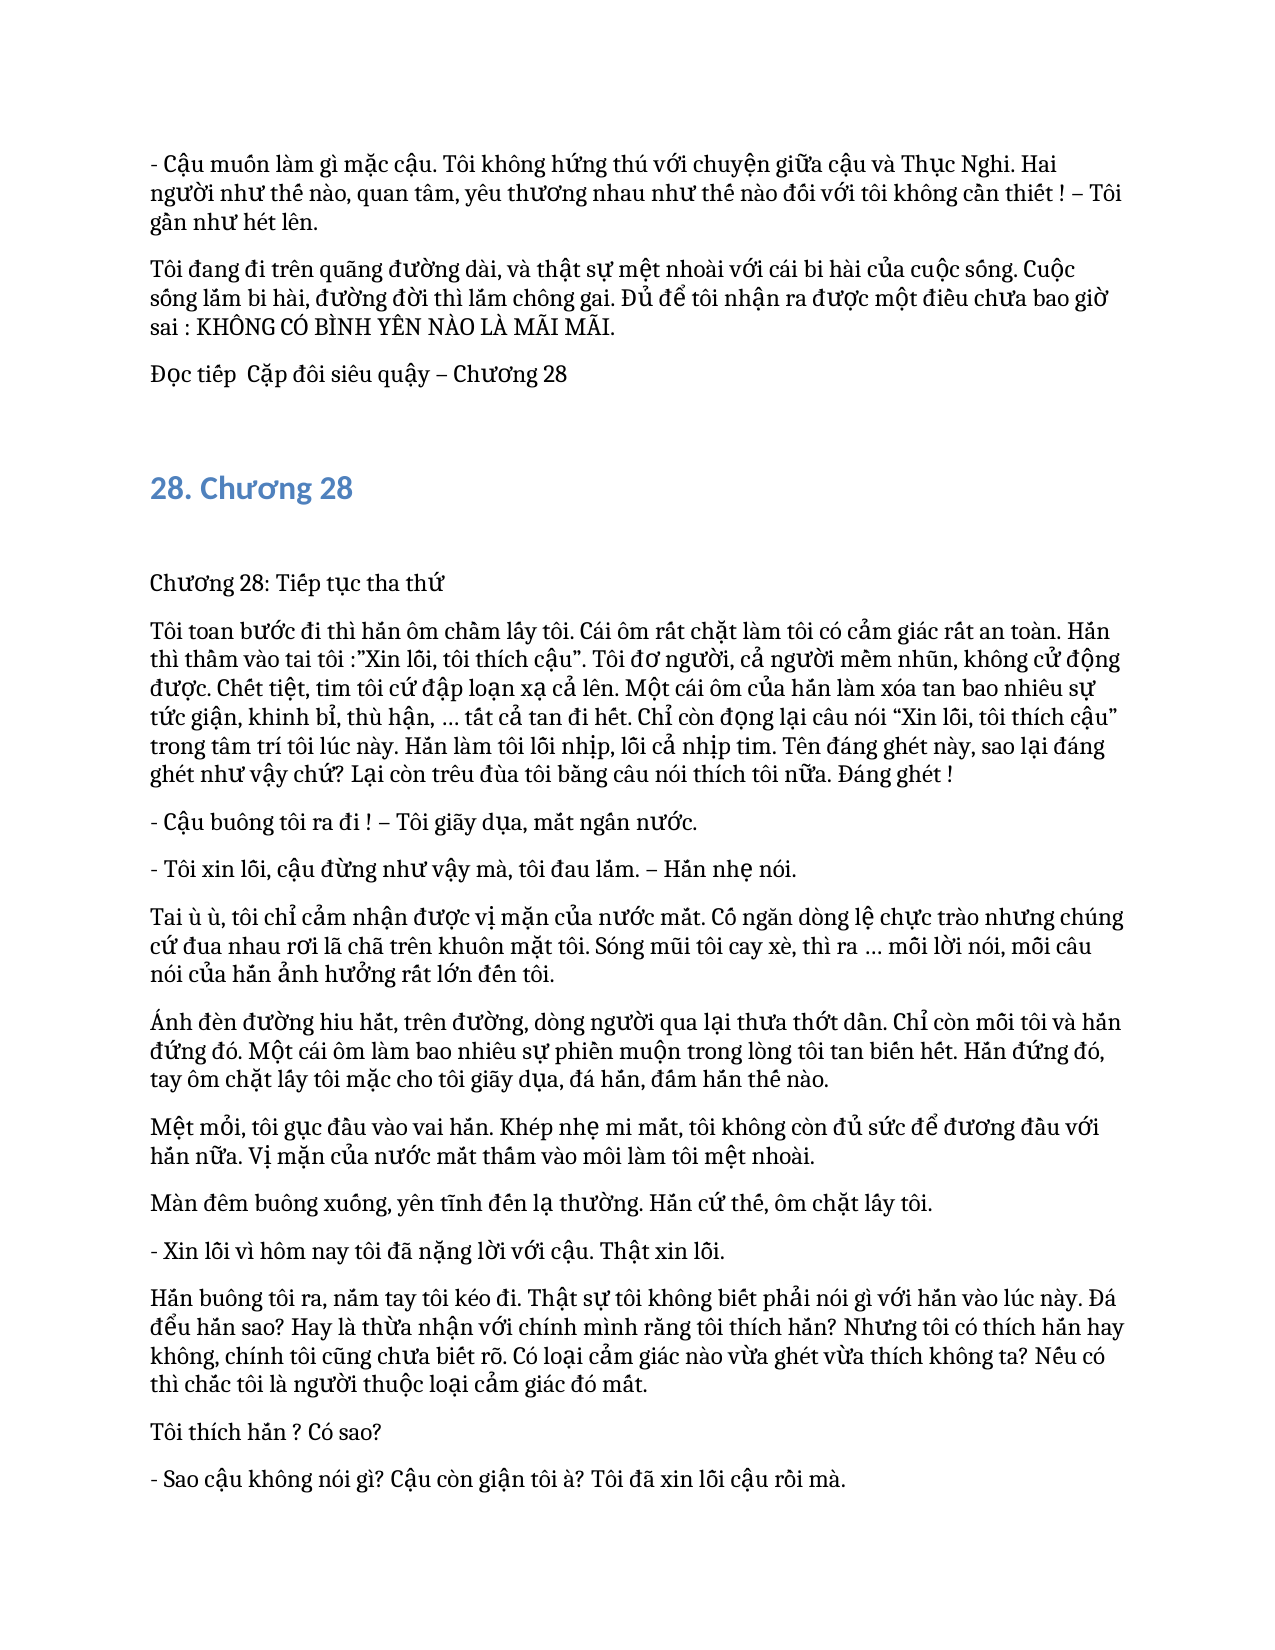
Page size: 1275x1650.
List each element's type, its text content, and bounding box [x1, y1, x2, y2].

text - Cậu muốn làm gì mặc cậu. Tôi không hứng thú với chuyện giữa cậu và Thục Nghi. Hai người như thế nào, quan tâm, yêu thương nhau như thế nào đối với tôi không cần thiết ! – Tôi gần như hét lên. [150, 150, 1125, 236]
text Tôi đang đi trên quãng đường dài, và thật sự mệt nhoài với cái bi hài của cuộc sống. Cuộc sống lắm bi hài, đường đời thì lắm chông gai. Đủ để tôi nhận ra được một điều chưa bao giờ sai : KHÔNG CÓ BÌNH YÊN NÀO LÀ MÃI MÃI. [150, 255, 1125, 341]
text Tai ù ù, tôi chỉ cảm nhận được vị mặn của nước mắt. Cố ngăn dòng lệ chực trào nhưng chúng cứ đua nhau rơi lã chã trên khuôn mặt tôi. Sóng mũi tôi cay xè, thì ra … mỗi lời nói, mỗi câu nói của hắn ảnh hưởng rất lớn đến tôi. [150, 903, 1125, 989]
text Chương 28: Tiếp tục tha thứ [150, 512, 1125, 598]
text Đọc tiếp Cặp đôi siêu quậy – Chương 28 [150, 360, 1125, 446]
text Tôi toan bước đi thì hắn ôm chầm lấy tôi. Cái ôm rất chặt làm tôi có cảm giác rất an toàn. Hắn thì thầm vào tai tôi :”Xin lỗi, tôi thích cậu”. Tôi đơ người, cả người mềm nhũn, không cử động được. Chết tiệt, tim tôi cứ đập loạn xạ cả lên. Một cái ôm của hắn làm xóa tan bao nhiêu sự tức giận, khinh bỉ, thù hận, … tất cả tan đi hết. Chỉ còn đọng lại câu nói “Xin lỗi, tôi thích cậu” trong tâm trí tôi lúc này. Hắn làm tôi lỗi nhịp, lỗi cả nhịp tim. Tên đáng ghét này, sao lại đáng ghét như vậy chứ? Lại còn trêu đùa tôi bằng câu nói thích tôi nữa. Đáng ghét ! [150, 617, 1125, 789]
text Màn đêm buông xuống, yên tĩnh đến lạ thường. Hắn cứ thế, ôm chặt lấy tôi. [150, 1189, 1125, 1218]
text Hắn buông tôi ra, nắm tay tôi kéo đi. Thật sự tôi không biết phải nói gì với hắn vào lúc này. Đá đểu hắn sao? Hay là thừa nhận với chính mình rằng tôi thích hắn? Nhưng tôi có thích hắn hay không, chính tôi cũng chưa biết rõ. Có loại cảm giác nào vừa ghét vừa thích không ta? Nếu có thì chắc tôi là người thuộc loại cảm giác đó mất. [150, 1284, 1125, 1399]
subtitle 28. Chương 28 [150, 467, 1125, 508]
text - Sao cậu không nói gì? Cậu còn giận tôi à? Tôi đã xin lỗi cậu rồi mà. [150, 1465, 1125, 1494]
text Tôi thích hắn ? Có sao? [150, 1418, 1125, 1447]
text - Tôi xin lỗi, cậu đừng như vậy mà, tôi đau lắm. – Hắn nhẹ nói. [150, 855, 1125, 884]
text Mệt mỏi, tôi gục đầu vào vai hắn. Khép nhẹ mi mắt, tôi không còn đủ sức để đương đầu với hắn nữa. Vị mặn của nước mắt thấm vào môi làm tôi mệt nhoài. [150, 1113, 1125, 1170]
text - Cậu buông tôi ra đi ! – Tôi giãy dụa, mắt ngấn nước. [150, 808, 1125, 837]
text Ánh đèn đường hiu hắt, trên đường, dòng người qua lại thưa thớt dần. Chỉ còn mỗi tôi và hắn đứng đó. Một cái ôm làm bao nhiêu sự phiền muộn trong lòng tôi tan biến hết. Hắn đứng đó, tay ôm chặt lấy tôi mặc cho tôi giãy dụa, đá hắn, đấm hắn thế nào. [150, 1008, 1125, 1094]
text - Xin lỗi vì hôm nay tôi đã nặng lời với cậu. Thật xin lỗi. [150, 1237, 1125, 1265]
